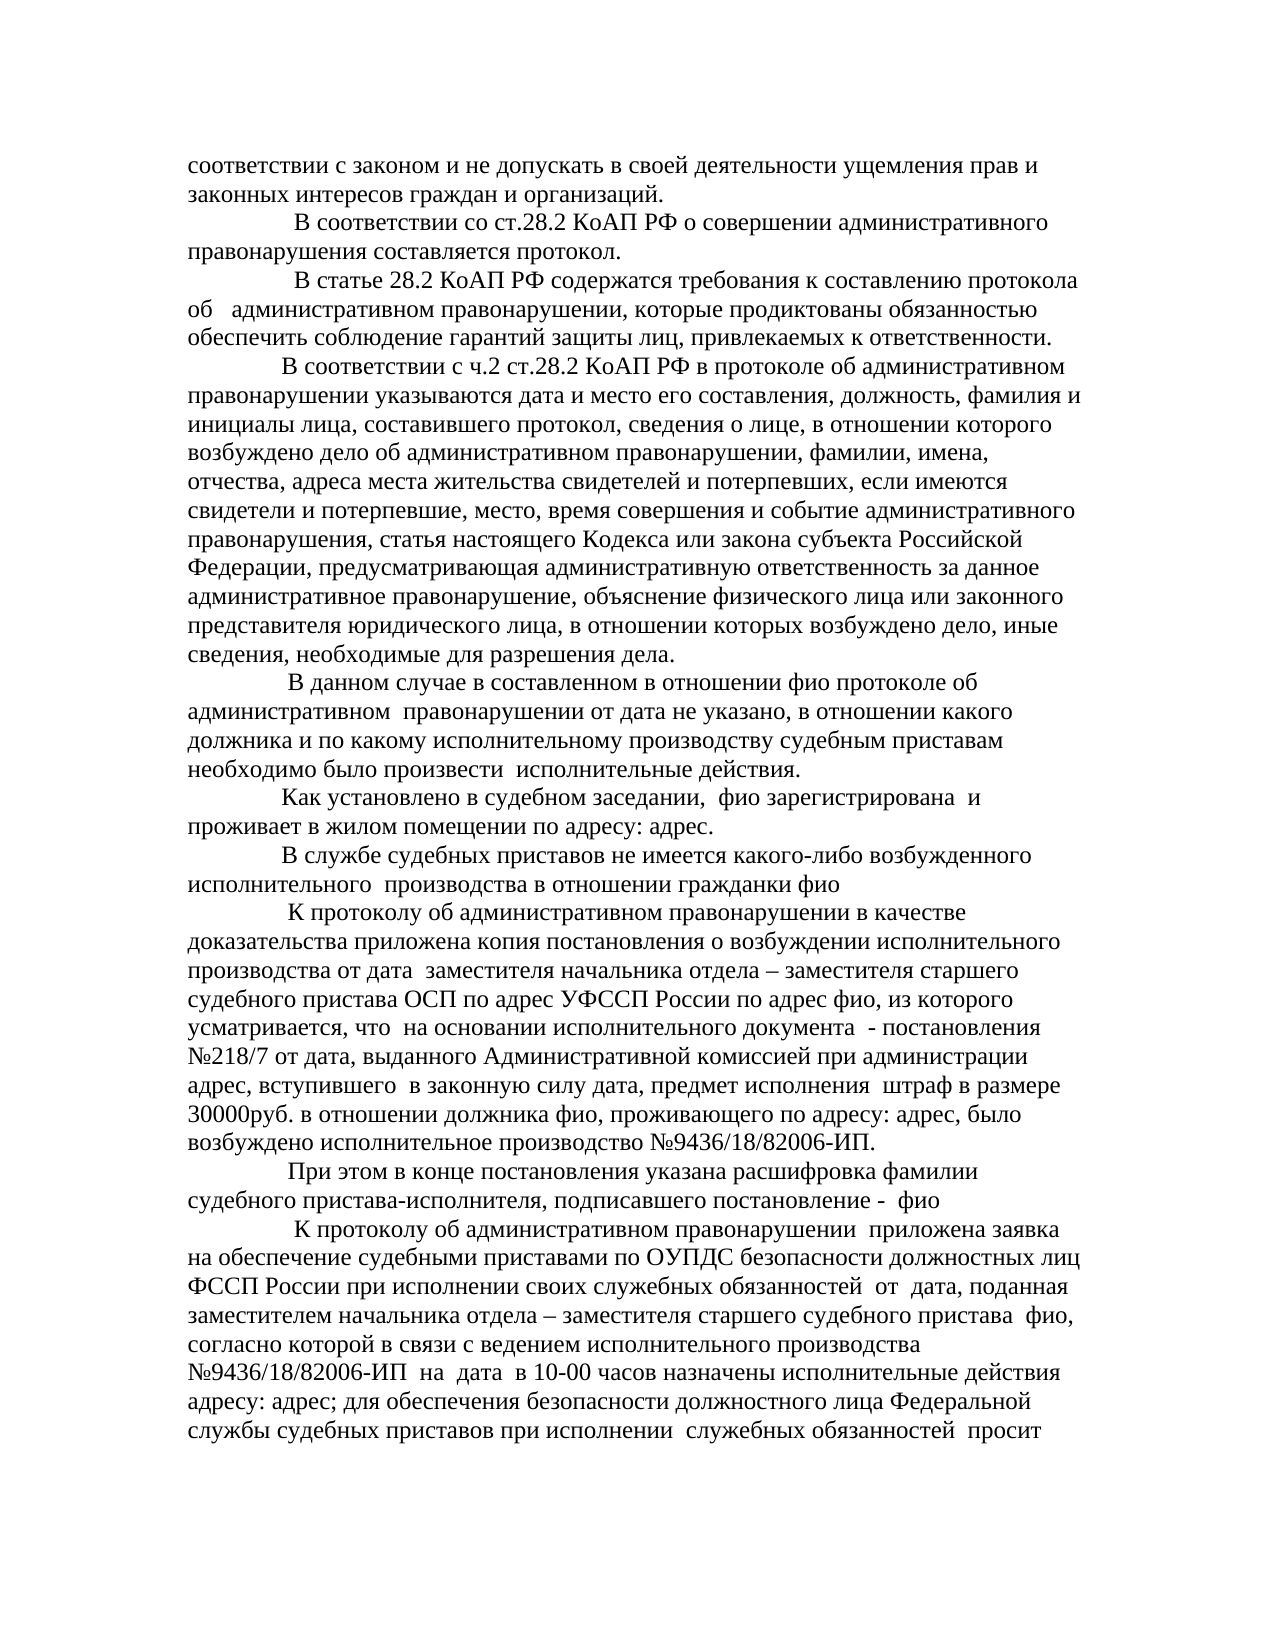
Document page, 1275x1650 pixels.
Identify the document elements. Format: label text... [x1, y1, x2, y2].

text В соответствии с ч.2 ст.28.2 КоАП РФ в протоколе об административном правонарушении указываются дата и место его составления, должность, фамилия и инициалы лица, составившего протокол, сведения о лице, в отношении которого возбуждено дело об административном правонарушении, фамилии, имена, отчества, адреса места жительства свидетелей и потерпевших, если имеются свидетели и потерпевшие, место, время совершения и событие административного правонарушения, статья настоящего Кодекса или закона субъекта Российской Федерации, предусматривающая административную ответственность за данное административное правонарушение, объяснение физического лица или законного представителя юридического лица, в отношении которых возбуждено дело, иные сведения, необходимые для разрешения дела. [187, 351, 1087, 667]
text К протоколу об административном правонарушении в качестве доказательства приложена копия постановления о возбуждении исполнительного производства от дата заместителя начальника отдела – заместителя старшего судебного пристава ОСП по адрес УФССП России по адрес фио, из которого усматривается, что на основании исполнительного документа - постановления №218/7 от дата, выданного Административной комиссией при администрации адрес, вступившего в законную силу дата, предмет исполнения штраф в размере 30000руб. в отношении должника фио, проживающего по адресу: адрес, было возбуждено исполнительное производство №9436/18/82006-ИП. [187, 897, 1087, 1156]
text В статье 28.2 КоАП РФ содержатся требования к составлению протокола об административном правонарушении, которые продиктованы обязанностью обеспечить соблюдение гарантий защиты лиц, привлекаемых к ответственности. [187, 265, 1087, 351]
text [187, 150, 1087, 207]
text В службе судебных приставов не имеется какого-либо возбужденного исполнительного производства в отношении гражданки фио [187, 840, 1087, 897]
text В данном случае в составленном в отношении фио протоколе об административном правонарушении от дата не указано, в отношении какого должника и по какому исполнительному производству судебным приставам необходимо было произвести исполнительные действия. [187, 667, 1087, 782]
text При этом в конце постановления указана расшифровка фамилии судебного пристава-исполнителя, подписавшего постановление - фио [187, 1156, 1087, 1214]
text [187, 1214, 1087, 1444]
text В соответствии со ст.28.2 КоАП РФ о совершении административного правонарушения составляется протокол. [187, 207, 1087, 265]
text Как установлено в судебном заседании, фио зарегистрирована и проживает в жилом помещении по адресу: адрес. [187, 782, 1087, 840]
